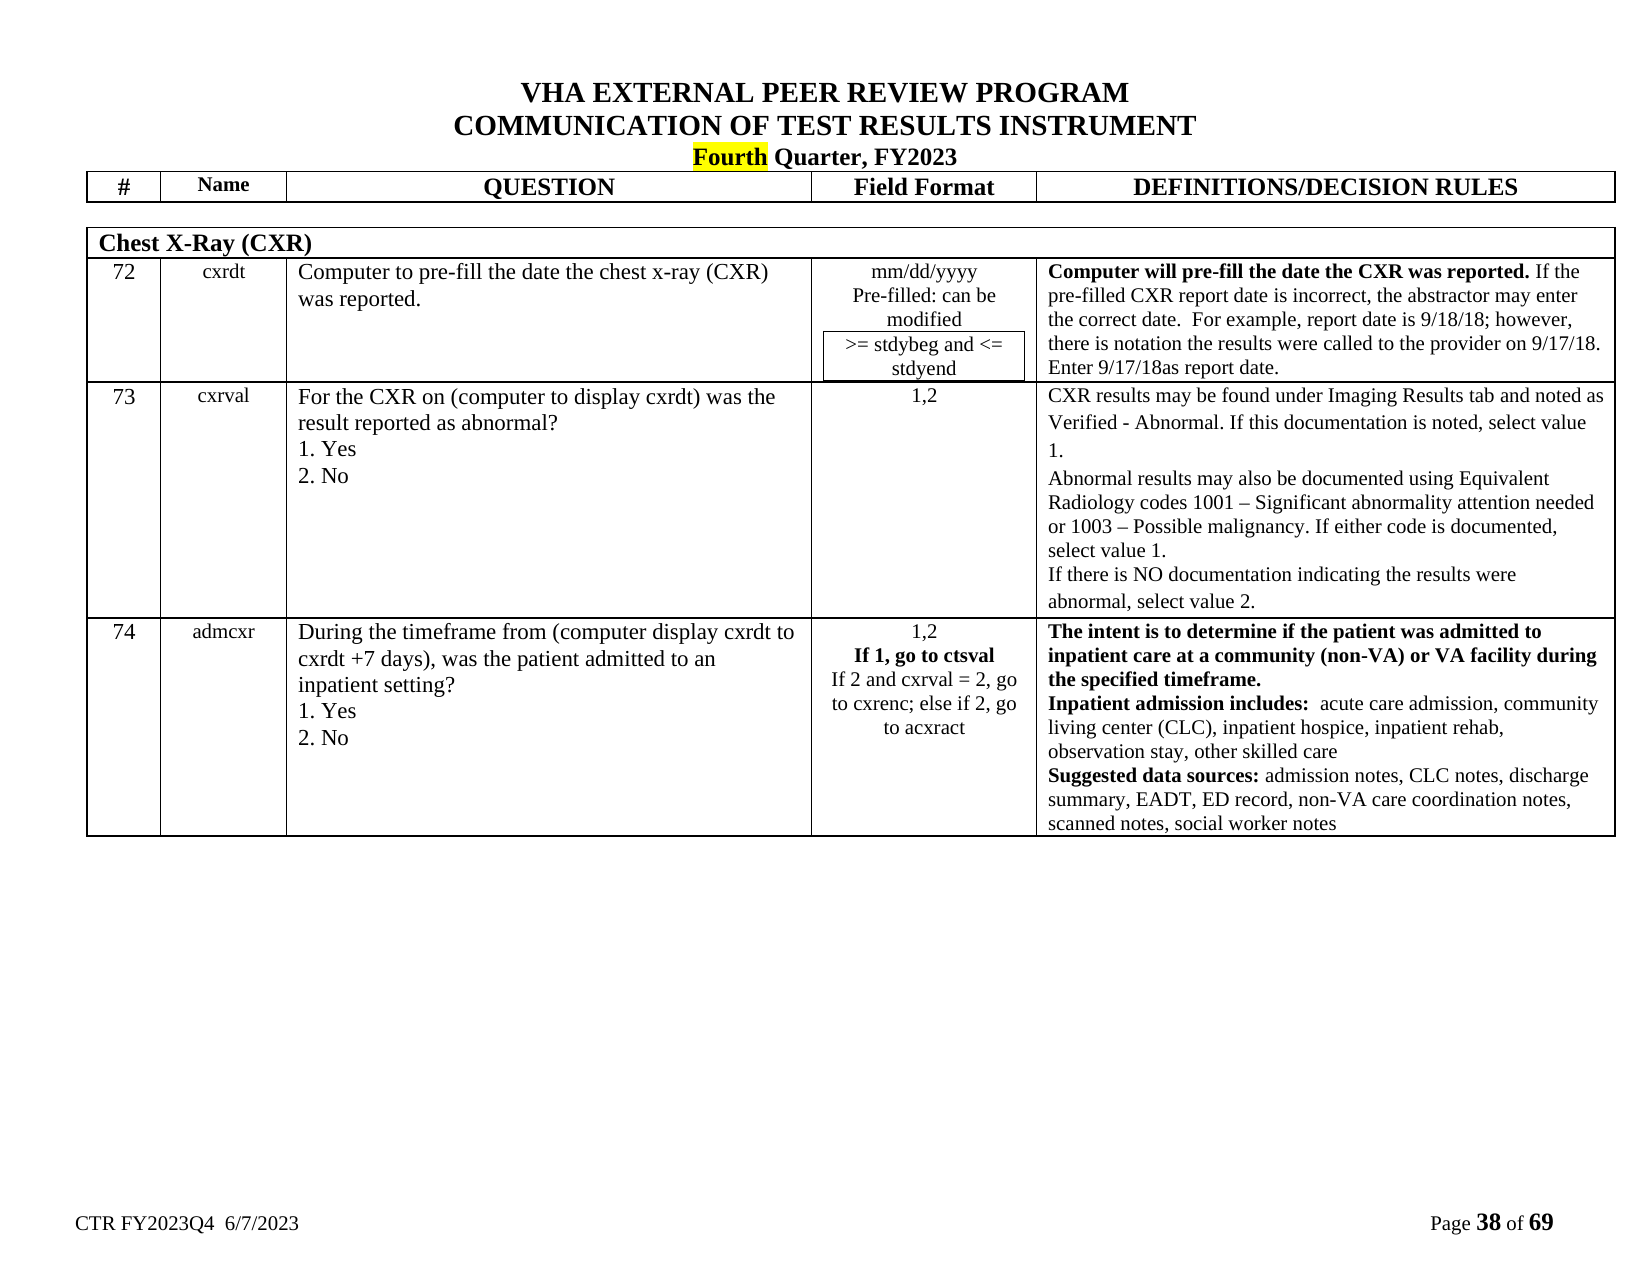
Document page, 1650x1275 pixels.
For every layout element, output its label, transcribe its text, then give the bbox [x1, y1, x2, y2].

table_cell 73 [88, 383, 160, 617]
table_cell During the timeframe from (computer display cxrdt to cxrdt +7 days), was the patient admitted to an inpatient setting? 1. Yes 2. No [287, 619, 811, 835]
table_cell admcxr [161, 619, 286, 835]
table_cell cxrval [161, 383, 286, 617]
table_cell Computer will pre-fill the date the CXR was reported. If the pre-filled CXR report date is incorrect, the abstractor may enter the correct date. For example, report date is 9/18/18; however, there is notation the results were called to the provider on 9/17/18. Enter 9/17/18as report date. [1037, 259, 1614, 381]
table_cell cxrdt [161, 259, 286, 381]
table_cell 1,2 If 1, go to ctsval If 2 and cxrval = 2, go to cxrenc; else if 2, go to acxract [812, 619, 1036, 835]
table_cell 74 [88, 619, 160, 835]
table_cell CXR results may be found under Imaging Results tab and noted as Verified - Abnormal. If this documentation is noted, select value 1. Abnormal results may also be documented using Equivalent Radiology codes 1001 – Significant abnormality attention needed or 1003 – Possible malignancy. If either code is documented, select value 1. If there is NO documentation indicating the results were abnormal, select value 2. [1037, 383, 1614, 617]
table_cell For the CXR on (computer to display cxrdt) was the result reported as abnormal? 1. Yes 2. No [287, 383, 811, 617]
table_cell 1,2 [812, 383, 1036, 617]
table_cell Computer to pre-fill the date the chest x-ray (CXR) was reported. [287, 259, 811, 381]
table_header Chest X-Ray (CXR) [88, 228, 1614, 257]
table_cell mm/dd/yyyy Pre-filled: can be modified [812, 259, 1036, 381]
table_cell The intent is to determine if the patient was admitted to inpatient care at a community (non-VA) or VA facility during the specified timeframe. Inpatient admission includes: acute care admission, community living center (CLC), inpatient hospice, inpatient rehab, observation stay, other skilled care Suggested data sources: admission notes, CLC notes, discharge summary, EADT, ED record, non-VA care coordination notes, scanned notes, social worker notes [1037, 619, 1614, 835]
table_cell 72 [88, 259, 160, 381]
